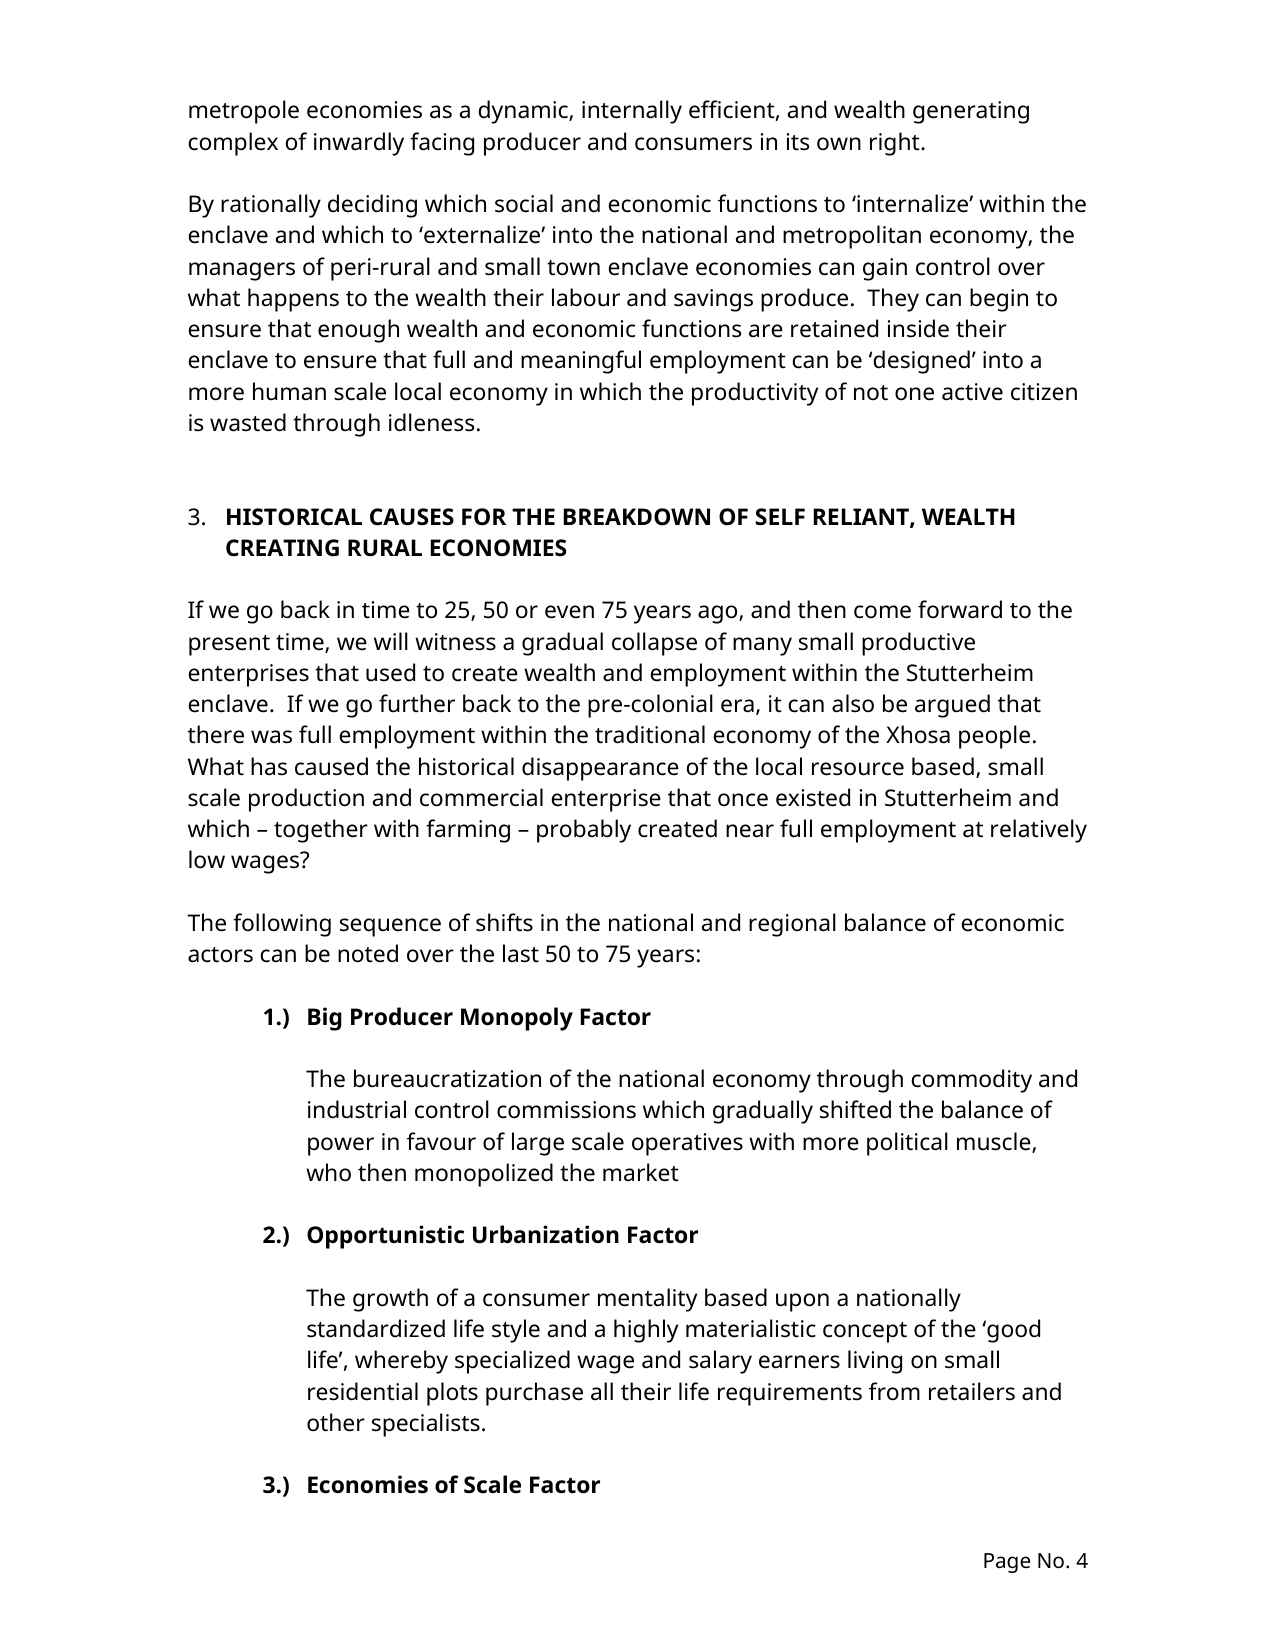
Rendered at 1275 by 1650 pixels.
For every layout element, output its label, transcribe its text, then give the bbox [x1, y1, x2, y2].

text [187, 94, 1088, 157]
text If we go back in time to 25, 50 or even 75 years ago, and then come forward to the present time, we will witness a gradual collapse of many small productive enterprises that used to create wealth and employment within the Stutterheim enclave. If we go further back to the pre-colonial era, it can also be argued that there was full employment within the traditional economy of the Xhosa people. What has caused the historical disappearance of the local resource based, small scale production and commercial enterprise that once existed in Stutterheim and which – together with farming – probably created near full employment at relatively low wages? [187, 594, 1088, 876]
list HISTORICAL CAUSES FOR THE BREAKDOWN OF SELF RELIANT, WEALTH CREATING RURAL ECONOMIES [187, 501, 1088, 563]
text The bureaucratization of the national economy through commodity and [262, 1063, 1088, 1094]
text The following sequence of shifts in the national and regional balance of economic actors can be noted over the last 50 to 75 years: [187, 907, 1088, 969]
list Opportunistic Urbanization Factor [262, 1219, 1088, 1251]
text By rationally deciding which social and economic functions to ‘internalize’ within the enclave and which to ‘externalize’ into the national and metropolitan economy, the managers of peri-rural and small town enclave economies can gain control over what happens to the wealth their labour and savings produce. They can begin to ensure that enough wealth and economic functions are retained inside their enclave to ensure that full and meaningful employment can be ‘designed’ into a more human scale local economy in which the productivity of not one active citizen is wasted through idleness. [187, 188, 1088, 438]
text industrial control commissions which gradually shifted the balance of power in favour of large scale operatives with more political muscle, who then monopolized the market [306, 1094, 1088, 1188]
list Big Producer Monopoly Factor [262, 1001, 1088, 1032]
text The growth of a consumer mentality based upon a nationally standardized life style and a highly materialistic concept of the ‘good life’, whereby specialized wage and salary earners living on small residential plots purchase all their life requirements from retailers and other specialists. [306, 1282, 1088, 1438]
list Economies of Scale Factor [262, 1469, 1088, 1501]
